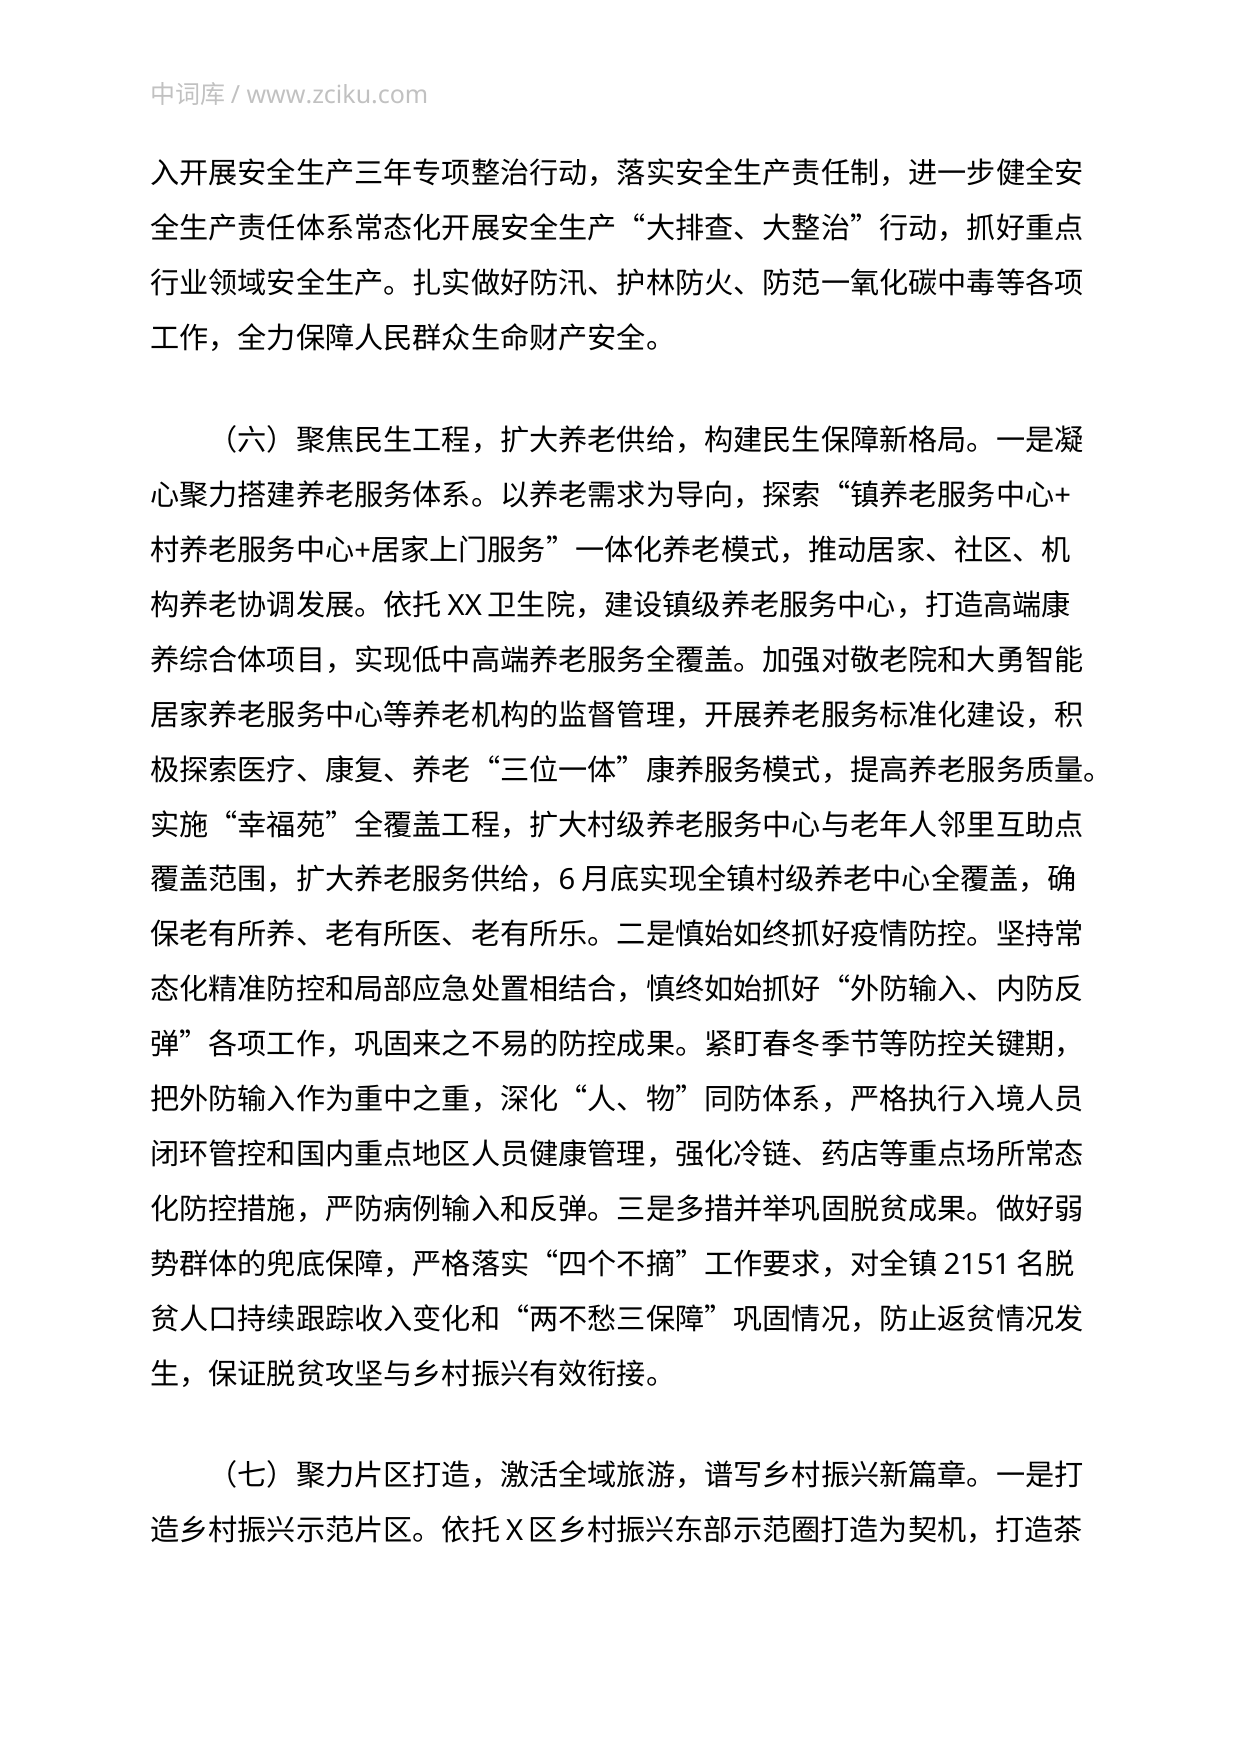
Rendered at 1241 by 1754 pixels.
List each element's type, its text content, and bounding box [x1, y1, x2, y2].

text （六）聚焦民生工程，扩大养老供给，构建民生保障新格局。一是凝心聚力搭建养老服务体系。以养老需求为导向，探索“镇养老服务中心+村养老服务中心+居家上门服务”一体化养老模式，推动居家、社区、机构养老协调发展。依托XX卫生院，建设镇级养老服务中心，打造高端康养综合体项目，实现低中高端养老服务全覆盖。加强对敬老院和大勇智能居家养老服务中心等养老机构的监督管理，开展养老服务标准化建设，积极探索医疗、康复、养老“三位一体”康养服务模式，提高养老服务质量。实施“幸福苑”全覆盖工程，扩大村级养老服务中心与老年人邻里互助点覆盖范围，扩大养老服务供给，6月底实现全镇村级养老中心全覆盖，确保老有所养、老有所医、老有所乐。二是慎始如终抓好疫情防控。坚持常态化精准防控和局部应急处置相结合，慎终如始抓好“外防输入、内防反弹”各项工作，巩固来之不易的防控成果。紧盯春冬季节等防控关键期，把外防输入作为重中之重，深化“人、物”同防体系，严格执行入境人员闭环管控和国内重点地区人员健康管理，强化冷链、药店等重点场所常态化防控措施，严防病例输入和反弹。三是多措并举巩固脱贫成果。做好弱势群体的兜底保障，严格落实“四个不摘”工作要求，对全镇2151名脱贫人口持续跟踪收入变化和“两不愁三保障”巩固情况，防止返贫情况发生，保证脱贫攻坚与乡村振兴有效衔接。 [150, 416, 1090, 1392]
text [150, 150, 1090, 357]
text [150, 1452, 1090, 1549]
